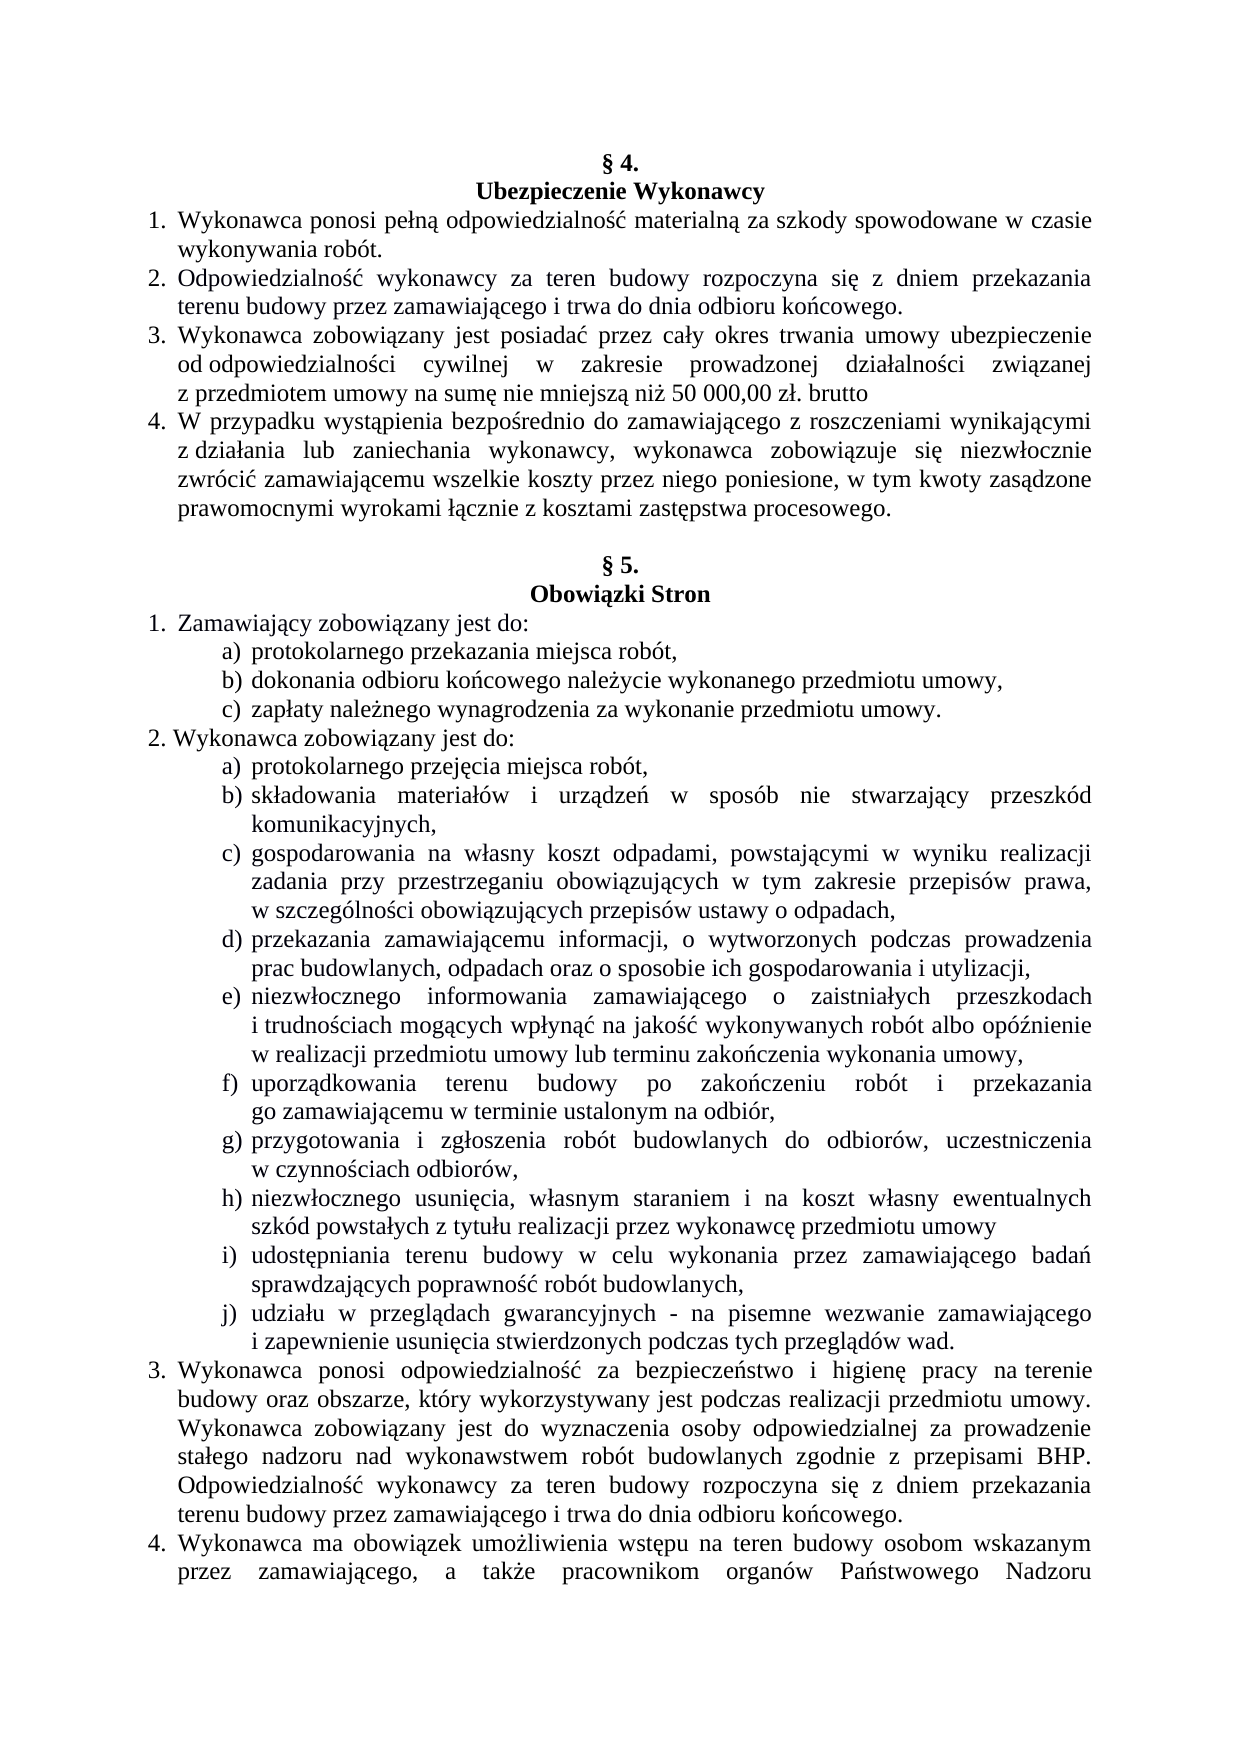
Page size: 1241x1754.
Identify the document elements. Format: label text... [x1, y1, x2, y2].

list W przypadku wystąpienia bezpośrednio do zamawiającego z roszczeniami wynikającymi z działania lub zaniechania wykonawcy, wykonawca zobowiązuje się niezwłocznie zwrócić zamawiającemu wszelkie koszty przez niego poniesione, w tym kwoty zasądzone prawomocnymi wyrokami łącznie z kosztami zastępstwa procesowego. [148, 406, 1092, 521]
list dokonania odbioru końcowego należycie wykonanego przedmiotu umowy, [222, 665, 1092, 694]
list uporządkowania terenu budowy po zakończeniu robót i przekazania go zamawiającemu w terminie ustalonym na odbiór, [222, 1068, 1092, 1125]
list Wykonawca ponosi odpowiedzialność za bezpieczeństwo i higienę pracy na terenie budowy oraz obszarze, który wykorzystywany jest podczas realizacji przedmiotu umowy. Wykonawca zobowiązany jest do wyznaczenia osoby odpowiedzialnej za prowadzenie stałego nadzoru nad wykonawstwem robót budowlanych zgodnie z przepisami BHP. Odpowiedzialność wykonawcy za teren budowy rozpoczyna się z dniem przekazania terenu budowy przez zamawiającego i trwa do dnia odbioru końcowego. [148, 1355, 1092, 1528]
text 2. Wykonawca zobowiązany jest do: [148, 723, 1092, 751]
list udziału w przeglądach gwarancyjnych - na pisemne wezwanie zamawiającego i zapewnienie usunięcia stwierdzonych podczas tych przeglądów wad. [222, 1298, 1092, 1355]
list gospodarowania na własny koszt odpadami, powstającymi w wyniku realizacji zadania przy przestrzeganiu obowiązujących w tym zakresie przepisów prawa, w szczególności obowiązujących przepisów ustawy o odpadach, [222, 838, 1092, 924]
list niezwłocznego informowania zamawiającego o zaistniałych przeszkodach i trudnościach mogących wpłynąć na jakość wykonywanych robót albo opóźnienie w realizacji przedmiotu umowy lub terminu zakończenia wykonania umowy, [222, 981, 1092, 1068]
list protokolarnego przekazania miejsca robót, [222, 636, 1092, 665]
text § 5. [148, 550, 1092, 579]
list Odpowiedzialność wykonawcy za teren budowy rozpoczyna się z dniem przekazania terenu budowy przez zamawiającego i trwa do dnia odbioru końcowego. [148, 263, 1092, 320]
list zapłaty należnego wynagrodzenia za wykonanie przedmiotu umowy. [222, 694, 1092, 723]
list Zamawiający zobowiązany jest do: [148, 608, 1092, 636]
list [148, 1528, 1092, 1585]
list Wykonawca zobowiązany jest posiadać przez cały okres trwania umowy ubezpieczenie od odpowiedzialności cywilnej w zakresie prowadzonej działalności związanej z przedmiotem umowy na sumę nie mniejszą niż 50 000,00 zł. brutto [148, 320, 1092, 406]
list Wykonawca ponosi pełną odpowiedzialność materialną za szkody spowodowane w czasie wykonywania robót. [148, 205, 1092, 263]
list protokolarnego przejęcia miejsca robót, [222, 751, 1092, 780]
list udostępniania terenu budowy w celu wykonania przez zamawiającego badań sprawdzających poprawność robót budowlanych, [222, 1240, 1092, 1298]
text Obowiązki Stron [148, 579, 1092, 608]
list niezwłocznego usunięcia, własnym staraniem i na koszt własny ewentualnych szkód powstałych z tytułu realizacji przez wykonawcę przedmiotu umowy [222, 1183, 1092, 1240]
list składowania materiałów i urządzeń w sposób nie stwarzający przeszkód komunikacyjnych, [222, 780, 1092, 838]
list przygotowania i zgłoszenia robót budowlanych do odbiorów, uczestniczenia w czynnościach odbiorów, [222, 1125, 1092, 1183]
text § 4. [148, 148, 1092, 176]
list przekazania zamawiającemu informacji, o wytworzonych podczas prowadzenia prac budowlanych, odpadach oraz o sposobie ich gospodarowania i utylizacji, [222, 924, 1092, 981]
text Ubezpieczenie Wykonawcy [148, 176, 1092, 205]
